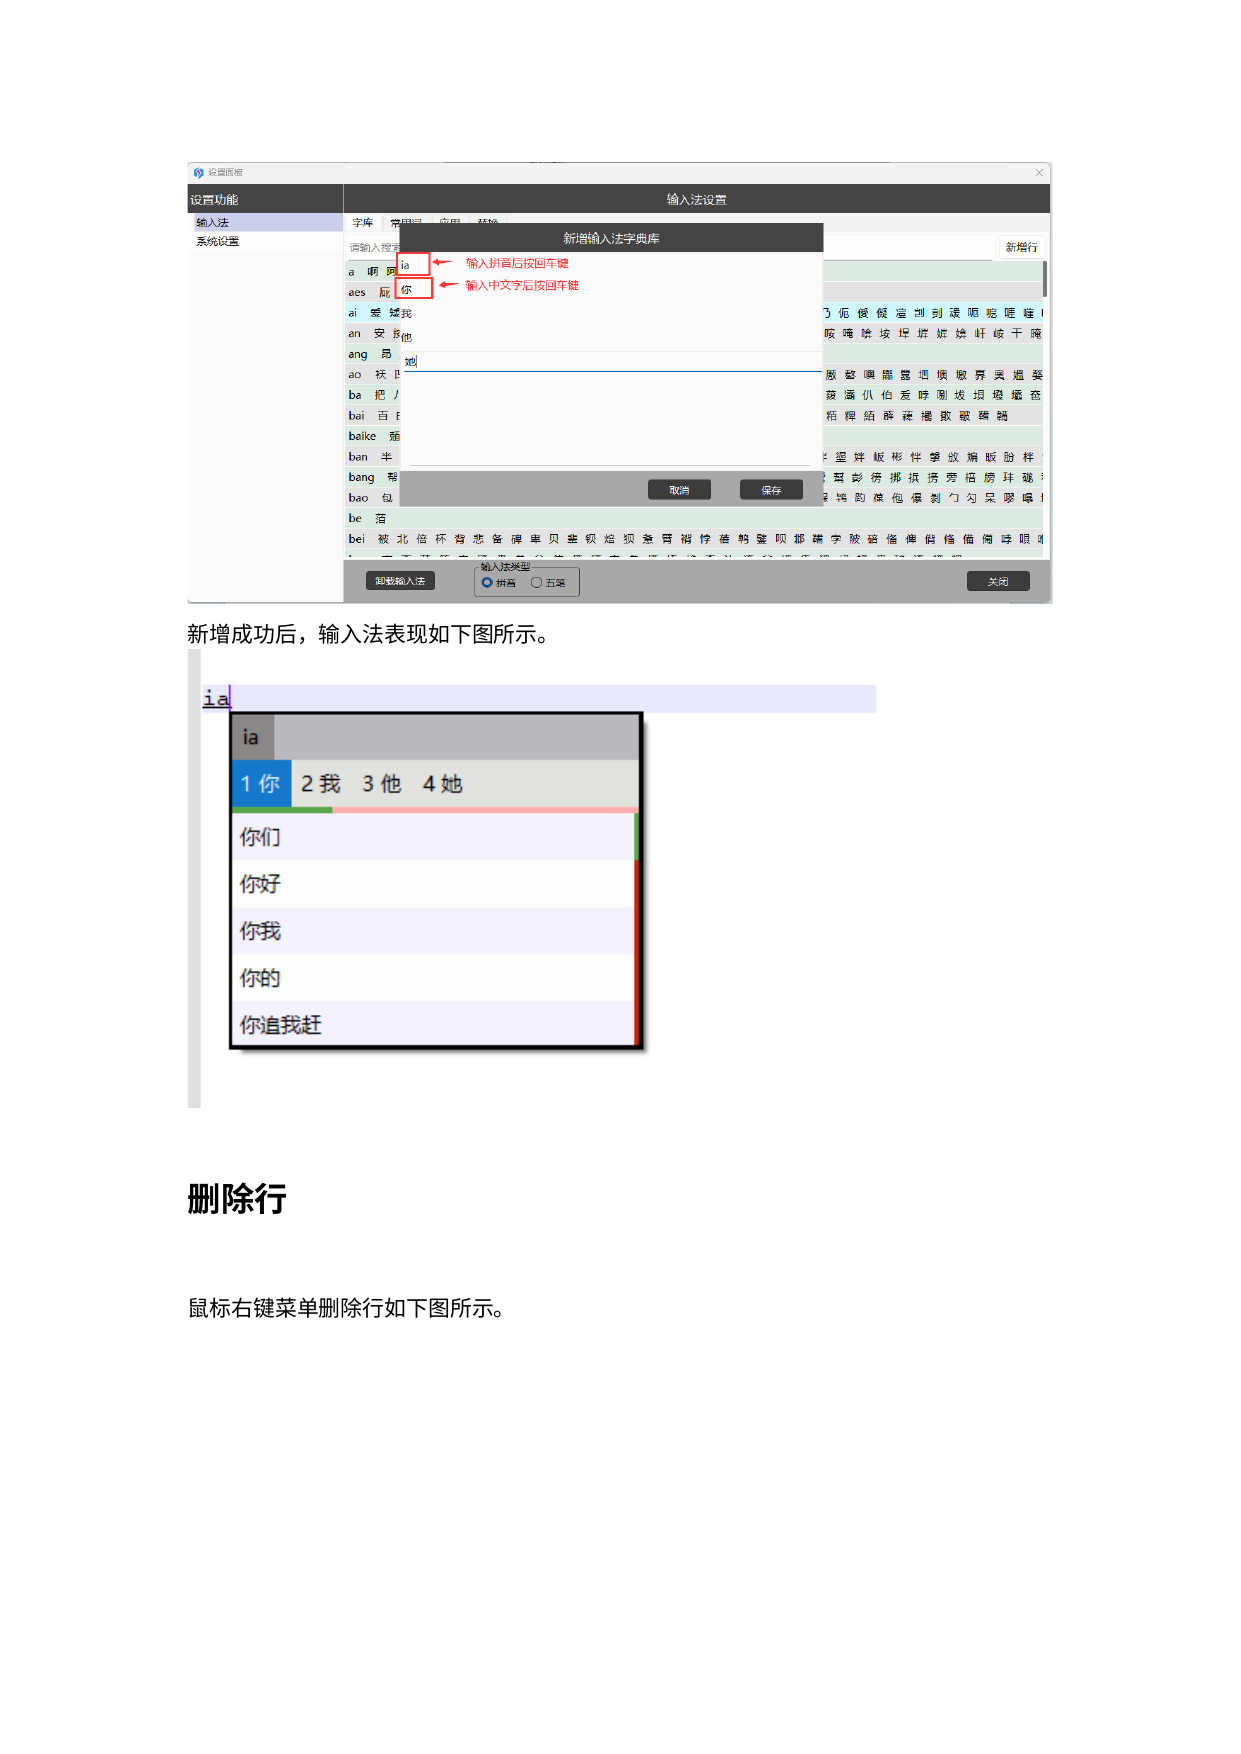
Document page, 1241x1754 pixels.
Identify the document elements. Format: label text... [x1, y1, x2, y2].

subtitle 删除行 [187, 1164, 1053, 1229]
text 新增成功后，输入法表现如下图所示。 [187, 617, 1053, 649]
picture [187, 162, 1053, 604]
text 鼠标右键菜单删除行如下图所示。 [187, 1291, 1053, 1323]
picture [187, 649, 877, 1108]
